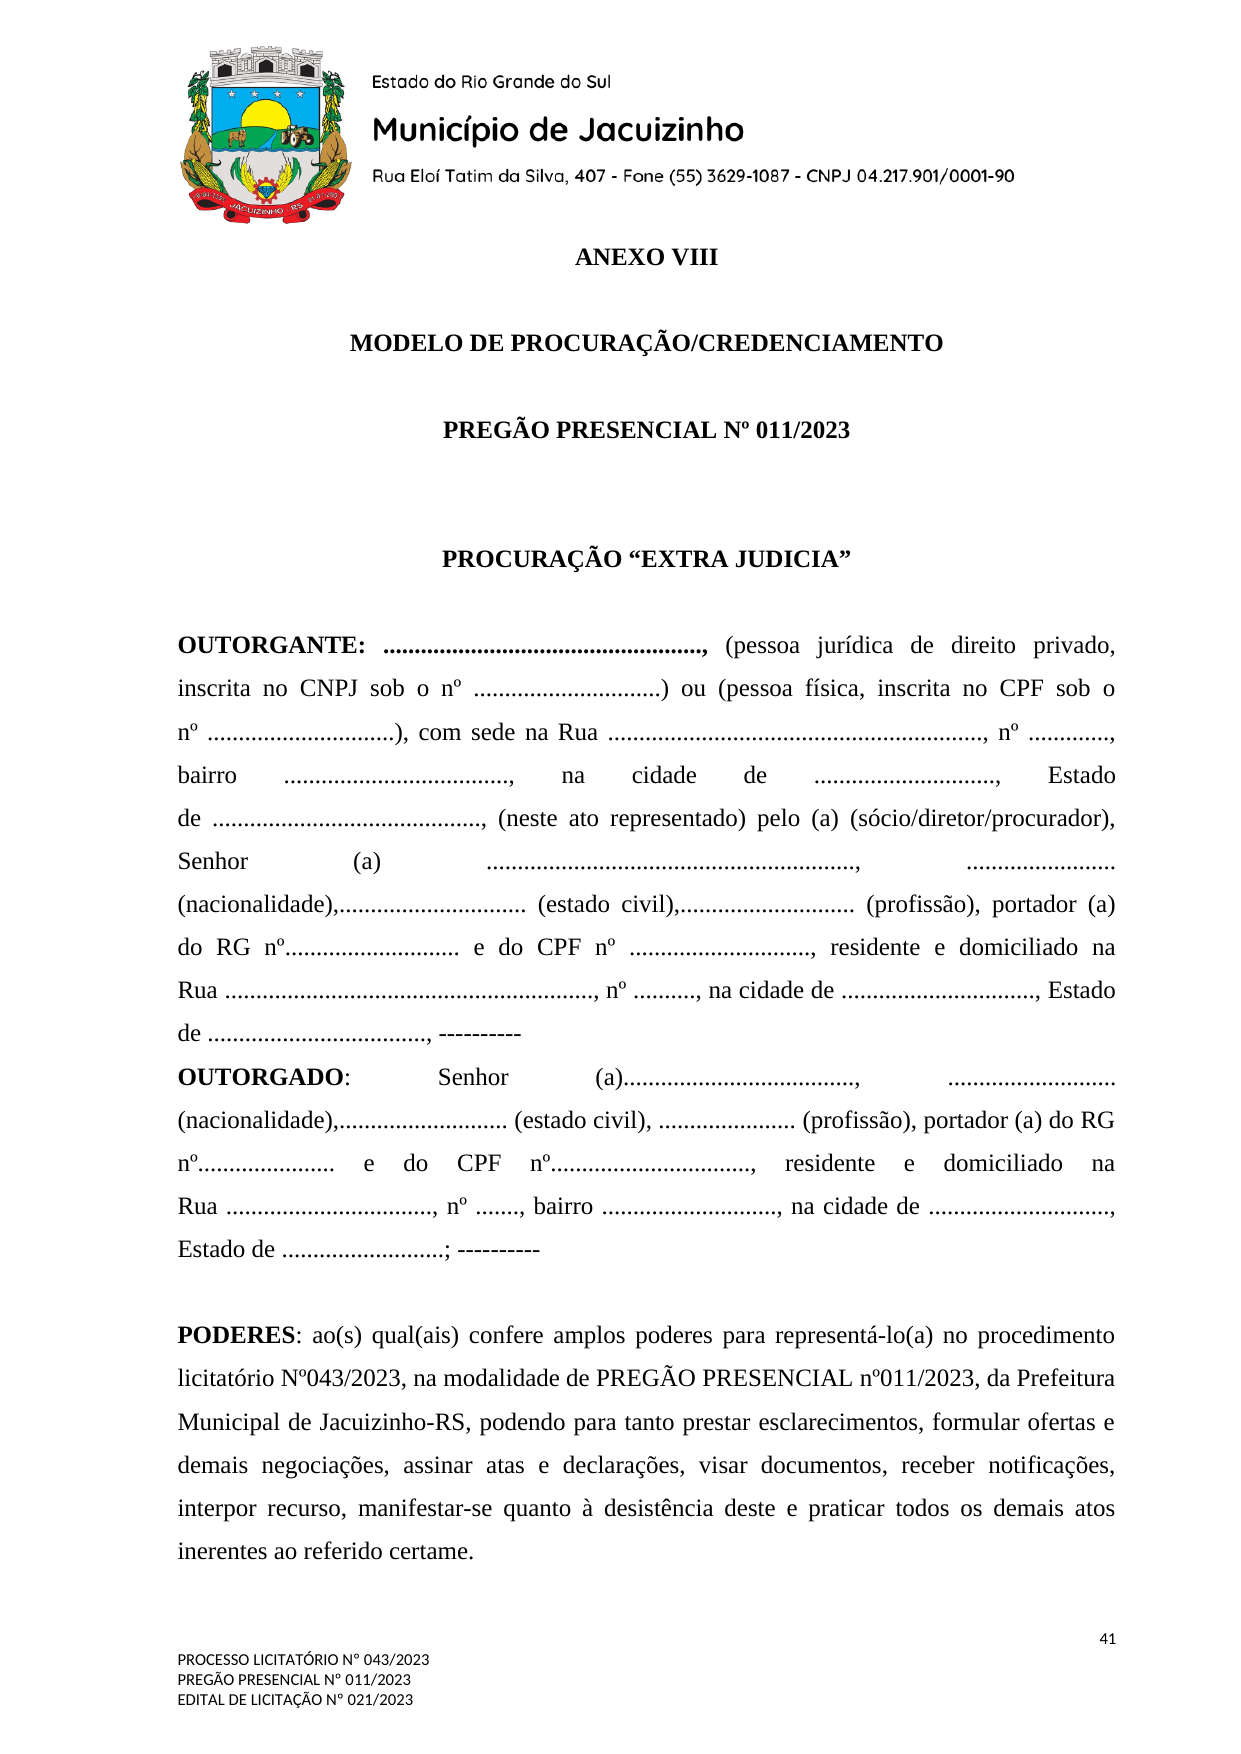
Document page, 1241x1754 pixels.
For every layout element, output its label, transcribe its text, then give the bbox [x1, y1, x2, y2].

text OUTORGADO: Senhor (a)....................................., ........................... (nacionalidade),........................... (estado civil), ...................... (profissão), portador (a) do RG nº...................... e do CPF nº................................, residente e domiciliado na Rua ................................., nº ......., bairro ............................, na cidade de ............................., Estado de ..........................; ---------- [177, 1062, 1116, 1263]
text OUTORGANTE: ..................................................., (pessoa jurídica de direito privado, inscrita no CNPJ sob o nº ..............................) ou (pessoa física, inscrita no CPF sob o nº ..............................), com sede na Rua ............................................................, nº ............., bairro ...................................., na cidade de ............................., Estado de ..........................................., (neste ato representado) pelo (a) (sócio/diretor/procurador), Senhor (a) ..........................................................., ........................ (nacionalidade),.............................. (estado civil),............................ (profissão), portador (a) do RG nº............................ e do CPF nº ............................., residente e domiciliado na Rua ..........................................................., nº .........., na cidade de ..............................., Estado de ..................................., ---------- [177, 630, 1116, 1047]
text ANEXO VIII [177, 242, 1116, 271]
text PODERES: ao(s) qual(ais) confere amplos poderes para representá-lo(a) no procedimento licitatório Nº043/2023, na modalidade de PREGÃO PRESENCIAL nº011/2023, da Prefeitura Municipal de Jacuizinho-RS, podendo para tanto prestar esclarecimentos, formular ofertas e demais negociações, assinar atas e declarações, visar documentos, receber notificações, interpor recurso, manifestar-se quanto à desistência deste e praticar todos os demais atos inerentes ao referido certame. [177, 1320, 1116, 1565]
text PROCURAÇÃO “EXTRA JUDICIA” [177, 544, 1116, 573]
picture [177, 41, 1034, 229]
text PREGÃO PRESENCIAL Nº 011/2023 [177, 415, 1116, 443]
text MODELO DE PROCURAÇÃO/CREDENCIAMENTO [177, 328, 1116, 357]
